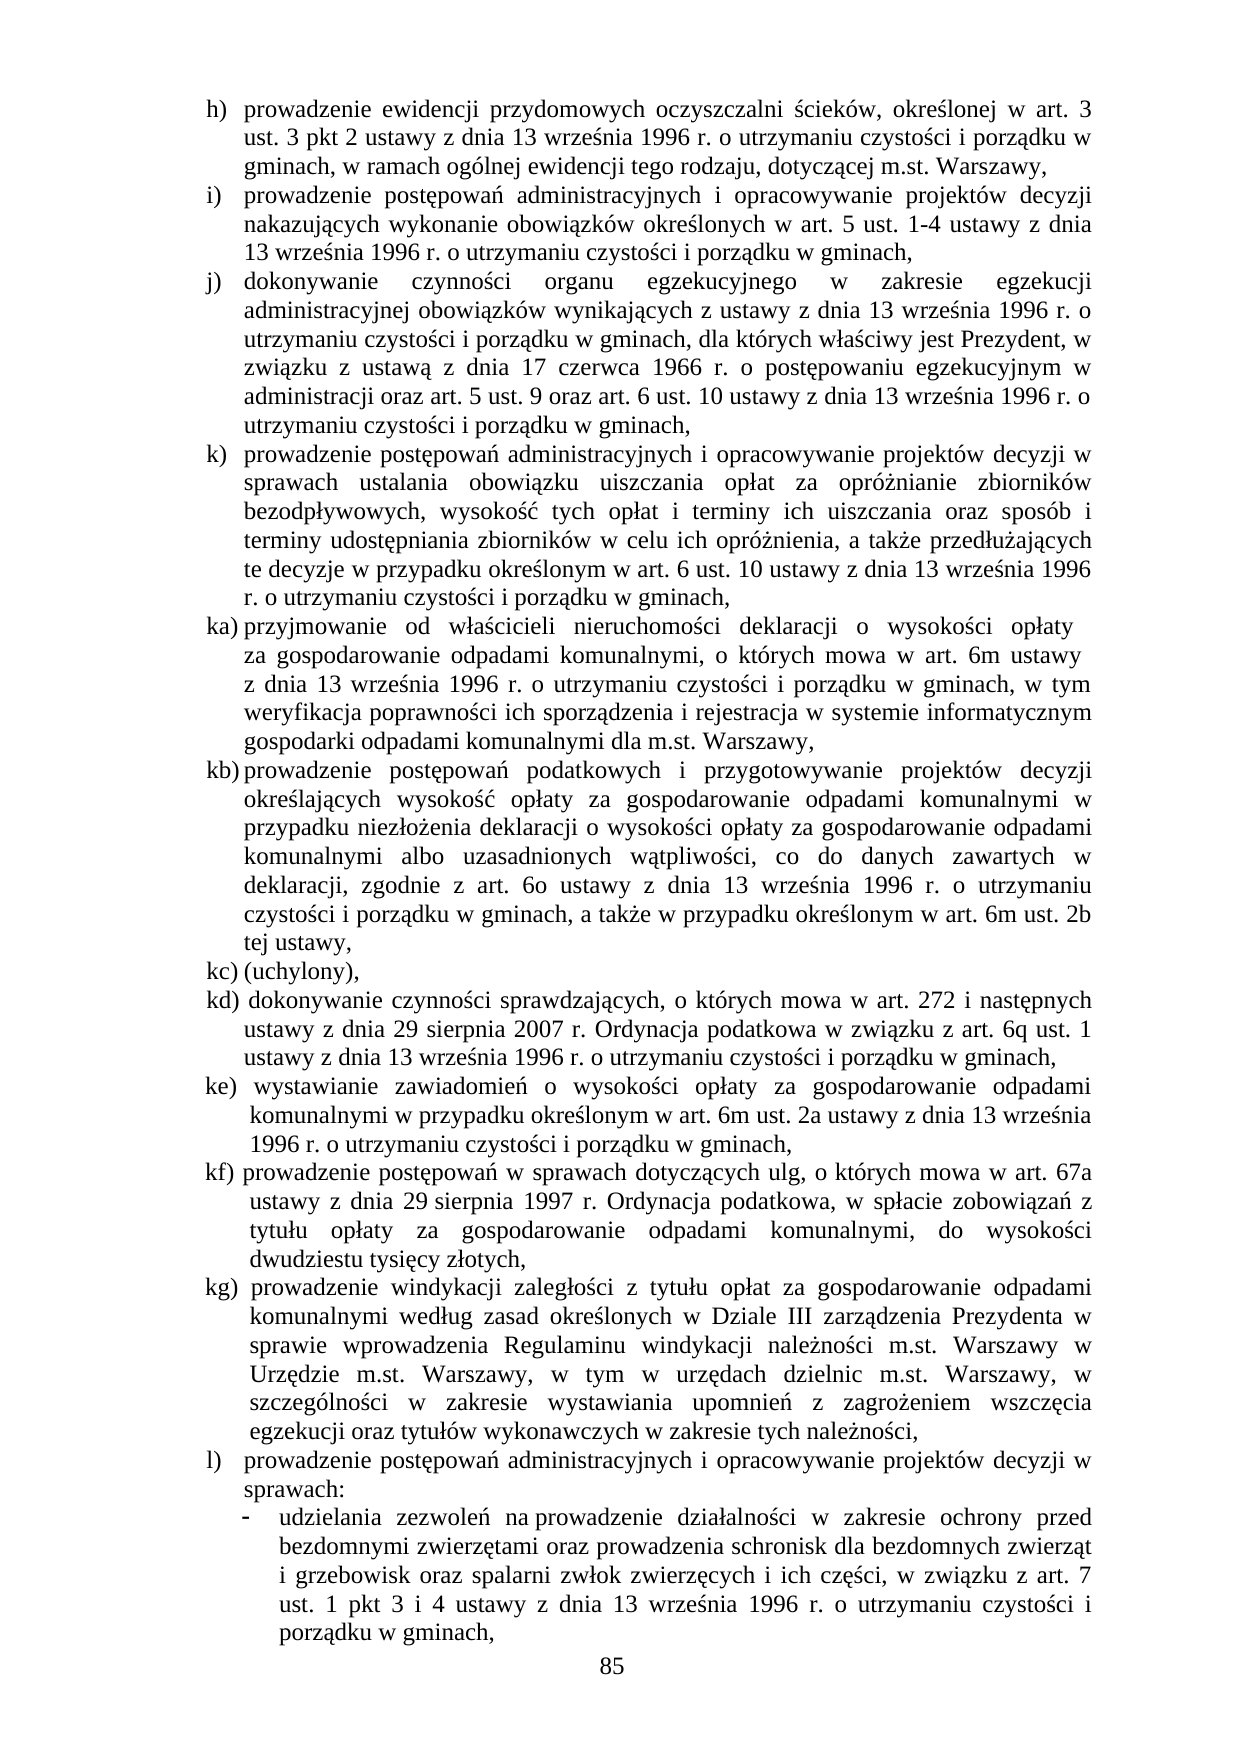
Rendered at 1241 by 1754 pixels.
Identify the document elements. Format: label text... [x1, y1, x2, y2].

text kb) prowadzenie postępowań podatkowych i przygotowywanie projektów decyzji określających wysokość opłaty za gospodarowanie odpadami komunalnymi w przypadku niezłożenia deklaracji o wysokości opłaty za gospodarowanie odpadami komunalnymi albo uzasadnionych wątpliwości, co do danych zawartych w deklaracji, zgodnie z art. 6o ustawy z dnia 13 września 1996 r. o utrzymaniu czystości i porządku w gminach, a także w przypadku określonym w art. 6m ust. 2b tej ustawy, [206, 755, 1092, 956]
text kc) (uchylony), [206, 956, 1092, 985]
list udzielania zezwoleń na prowadzenie działalności w zakresie ochrony przed bezdomnymi zwierzętami oraz prowadzenia schronisk dla bezdomnych zwierząt i grzebowisk oraz spalarni zwłok zwierzęcych i ich części, w związku z art. 7 ust. 1 pkt 3 i 4 ustawy z dnia 13 września 1996 r. o utrzymaniu czystości i porządku w gminach, [241, 1502, 1092, 1646]
list dokonywanie czynności organu egzekucyjnego w zakresie egzekucji administracyjnej obowiązków wynikających z ustawy z dnia 13 września 1996 r. o utrzymaniu czystości i porządku w gminach, dla których właściwy jest Prezydent, w związku z ustawą z dnia 17 czerwca 1966 r. o postępowaniu egzekucyjnym w administracji oraz art. 5 ust. 9 oraz art. 6 ust. 10 ustawy z dnia 13 września 1996 r. o utrzymaniu czystości i porządku w gminach, [206, 266, 1092, 439]
text kd) dokonywanie czynności sprawdzających, o których mowa w art. 272 i następnych ustawy z dnia 29 sierpnia 2007 r. Ordynacja podatkowa w związku z art. 6q ust. 1 ustawy z dnia 13 września 1996 r. o utrzymaniu czystości i porządku w gminach, [206, 985, 1092, 1071]
list ke) wystawianie zawiadomień o wysokości opłaty za gospodarowanie odpadami komunalnymi w przypadku określonym w art. 6m ust. 2a ustawy z dnia 13 września 1996 r. o utrzymaniu czystości i porządku w gminach, [205, 1071, 1092, 1157]
list kg) prowadzenie windykacji zaległości z tytułu opłat za gospodarowanie odpadami komunalnymi według zasad określonych w Dziale III zarządzenia Prezydenta w sprawie wprowadzenia Regulaminu windykacji należności m.st. Warszawy w Urzędzie m.st. Warszawy, w tym w urzędach dzielnic m.st. Warszawy, w szczególności w zakresie wystawiania upomnień z zagrożeniem wszczęcia egzekucji oraz tytułów wykonawczych w zakresie tych należności, [205, 1272, 1092, 1445]
list prowadzenie postępowań administracyjnych i opracowywanie projektów decyzji w sprawach: [206, 1445, 1092, 1502]
list prowadzenie postępowań administracyjnych i opracowywanie projektów decyzji w sprawach ustalania obowiązku uiszczania opłat za opróżnianie zbiorników bezodpływowych, wysokość tych opłat i terminy ich uiszczania oraz sposób i terminy udostępniania zbiorników w celu ich opróżnienia, a także przedłużających te decyzje w przypadku określonym w art. 6 ust. 10 ustawy z dnia 13 września 1996 r. o utrzymaniu czystości i porządku w gminach, [206, 439, 1092, 611]
list prowadzenie postępowań administracyjnych i opracowywanie projektów decyzji nakazujących wykonanie obowiązków określonych w art. 5 ust. 1-4 ustawy z dnia 13 września 1996 r. o utrzymaniu czystości i porządku w gminach, [206, 180, 1092, 266]
text ka) przyjmowanie od właścicieli nieruchomości deklaracji o wysokości opłaty za gospodarowanie odpadami komunalnymi, o których mowa w art. 6m ustawy z dnia 13 września 1996 r. o utrzymaniu czystości i porządku w gminach, w tym weryfikacja poprawności ich sporządzenia i rejestracja w systemie informatycznym gospodarki odpadami komunalnymi dla m.st. Warszawy, [206, 611, 1092, 755]
list kf) prowadzenie postępowań w sprawach dotyczących ulg, o których mowa w art. 67a ustawy z dnia 29 sierpnia 1997 r. Ordynacja podatkowa, w spłacie zobowiązań z tytułu opłaty za gospodarowanie odpadami komunalnymi, do wysokości dwudziestu tysięcy złotych, [205, 1157, 1092, 1272]
list prowadzenie ewidencji przydomowych oczyszczalni ścieków, określonej w art. 3 ust. 3 pkt 2 ustawy z dnia 13 września 1996 r. o utrzymaniu czystości i porządku w gminach, w ramach ogólnej ewidencji tego rodzaju, dotyczącej m.st. Warszawy, [206, 94, 1092, 180]
